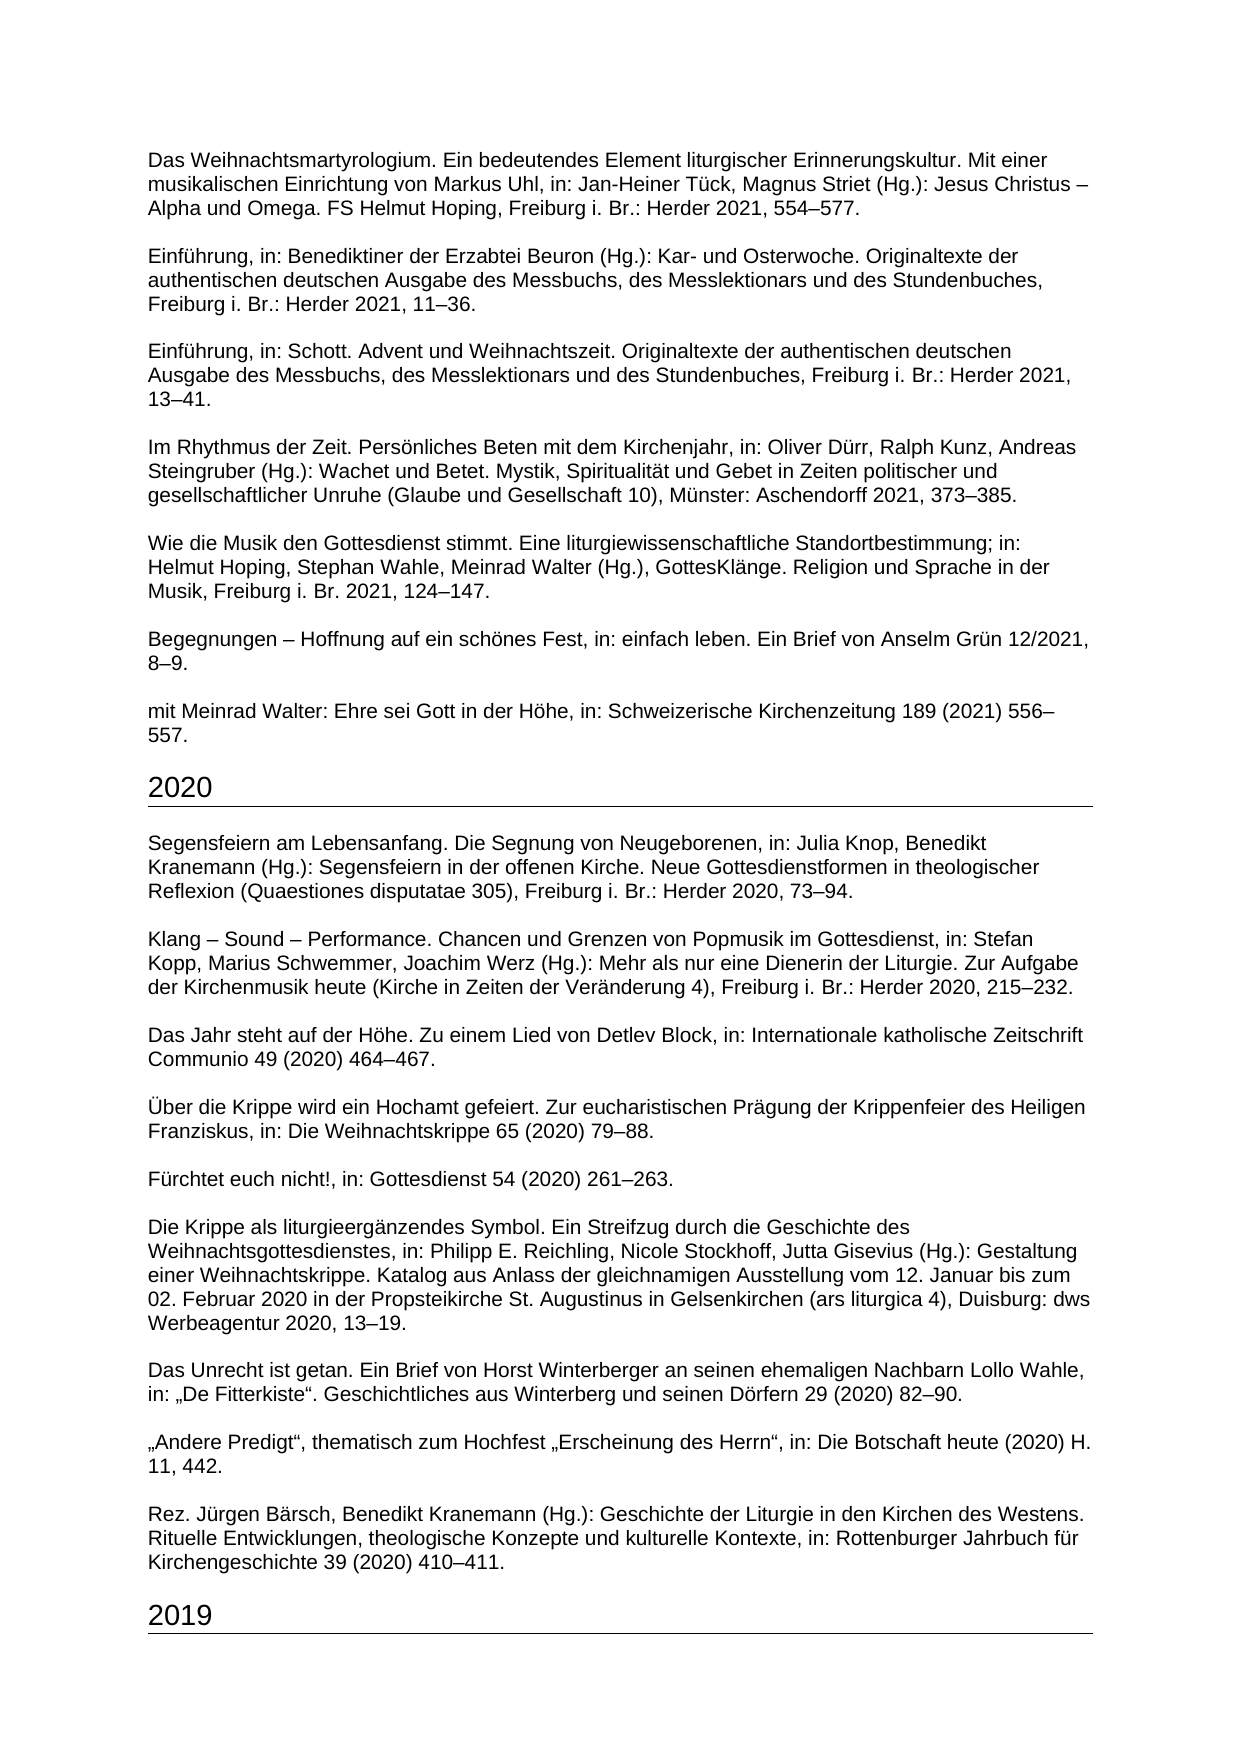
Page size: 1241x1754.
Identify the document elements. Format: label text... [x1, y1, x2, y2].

text Über die Krippe wird ein Hochamt gefeiert. Zur eucharistischen Prägung der Krippenfeier des Heiligen Franziskus, in: Die Weihnachtskrippe 65 (2020) 79–88. [148, 1095, 1093, 1143]
text Rez. Jürgen Bärsch, Benedikt Kranemann (Hg.): Geschichte der Liturgie in den Kirchen des Westens. Rituelle Entwicklungen, theologische Konzepte und kulturelle Kontexte, in: Rottenburger Jahrbuch für Kirchengeschichte 39 (2020) 410–411. [148, 1502, 1093, 1574]
text Fürchtet euch nicht!, in: Gottesdienst 54 (2020) 261–263. [148, 1167, 1093, 1191]
text Klang – Sound – Performance. Chancen und Grenzen von Popmusik im Gottesdienst, in: Stefan Kopp, Marius Schwemmer, Joachim Werz (Hg.): Mehr als nur eine Dienerin der Liturgie. Zur Aufgabe der Kirchenmusik heute (Kirche in Zeiten der Veränderung 4), Freiburg i. Br.: Herder 2020, 215–232. [148, 927, 1093, 999]
text Einführung, in: Schott. Advent und Weihnachtszeit. Originaltexte der authentischen deutschen Ausgabe des Messbuchs, des Messlektionars und des Stundenbuches, Freiburg i. Br.: Herder 2021, 13–41. [148, 339, 1093, 411]
text Die Krippe als liturgieergänzendes Symbol. Ein Streifzug durch die Geschichte des Weihnachtsgottesdienstes, in: Philipp E. Reichling, Nicole Stockhoff, Jutta Gisevius (Hg.): Gestaltung einer Weihnachtskrippe. Katalog aus Anlass der gleichnamigen Ausstellung vom 12. Januar bis zum 02. Februar 2020 in der Propsteikirche St. Augustinus in Gelsenkirchen (ars liturgica 4), Duisburg: dws Werbeagentur 2020, 13–19. [148, 1214, 1093, 1334]
text „Andere Predigt“, thematisch zum Hochfest „Erscheinung des Herrn“, in: Die Botschaft heute (2020) H. 11, 442. [148, 1430, 1093, 1478]
text Segensfeiern am Lebensanfang. Die Segnung von Neugeborenen, in: Julia Knop, Benedikt Kranemann (Hg.): Segensfeiern in der offenen Kirche. Neue Gottesdienstformen in theologischer Reflexion (Quaestiones disputatae 305), Freiburg i. Br.: Herder 2020, 73–94. [148, 831, 1093, 903]
text mit Meinrad Walter: Ehre sei Gott in der Höhe, in: Schweizerische Kirchenzeitung 189 (2021) 556–557. [148, 699, 1093, 747]
text 2020 [148, 771, 1093, 806]
text Das Jahr steht auf der Höhe. Zu einem Lied von Detlev Block, in: Internationale katholische Zeitschrift Communio 49 (2020) 464–467. [148, 1023, 1093, 1071]
text Begegnungen – Hoffnung auf ein schönes Fest, in: einfach leben. Ein Brief von Anselm Grün 12/2021, 8–9. [148, 627, 1093, 675]
text 2019 [148, 1598, 1093, 1633]
text Einführung, in: Benediktiner der Erzabtei Beuron (Hg.): Kar- und Osterwoche. Originaltexte der authentischen deutschen Ausgabe des Messbuchs, des Messlektionars und des Stundenbuches, Freiburg i. Br.: Herder 2021, 11–36. [148, 243, 1093, 315]
text Das Unrecht ist getan. Ein Brief von Horst Winterberger an seinen ehemaligen Nachbarn Lollo Wahle, in: „De Fitterkiste“. Geschichtliches aus Winterberg und seinen Dörfern 29 (2020) 82–90. [148, 1358, 1093, 1406]
text Wie die Musik den Gottesdienst stimmt. Eine liturgiewissenschaftliche Standortbestimmung; in: Helmut Hoping, Stephan Wahle, Meinrad Walter (Hg.), GottesKlänge. Religion und Sprache in der Musik, Freiburg i. Br. 2021, 124–147. [148, 531, 1093, 603]
text Im Rhythmus der Zeit. Persönliches Beten mit dem Kirchenjahr, in: Oliver Dürr, Ralph Kunz, Andreas Steingruber (Hg.): Wachet und Betet. Mystik, Spiritualität und Gebet in Zeiten politischer und gesellschaftlicher Unruhe (Glaube und Gesellschaft 10), Münster: Aschendorff 2021, 373–385. [148, 435, 1093, 507]
text Das Weihnachtsmartyrologium. Ein bedeutendes Element liturgischer Erinnerungskultur. Mit einer musikalischen Einrichtung von Markus Uhl, in: Jan-Heiner Tück, Magnus Striet (Hg.): Jesus Christus – Alpha und Omega. FS Helmut Hoping, Freiburg i. Br.: Herder 2021, 554–577. [148, 148, 1093, 219]
